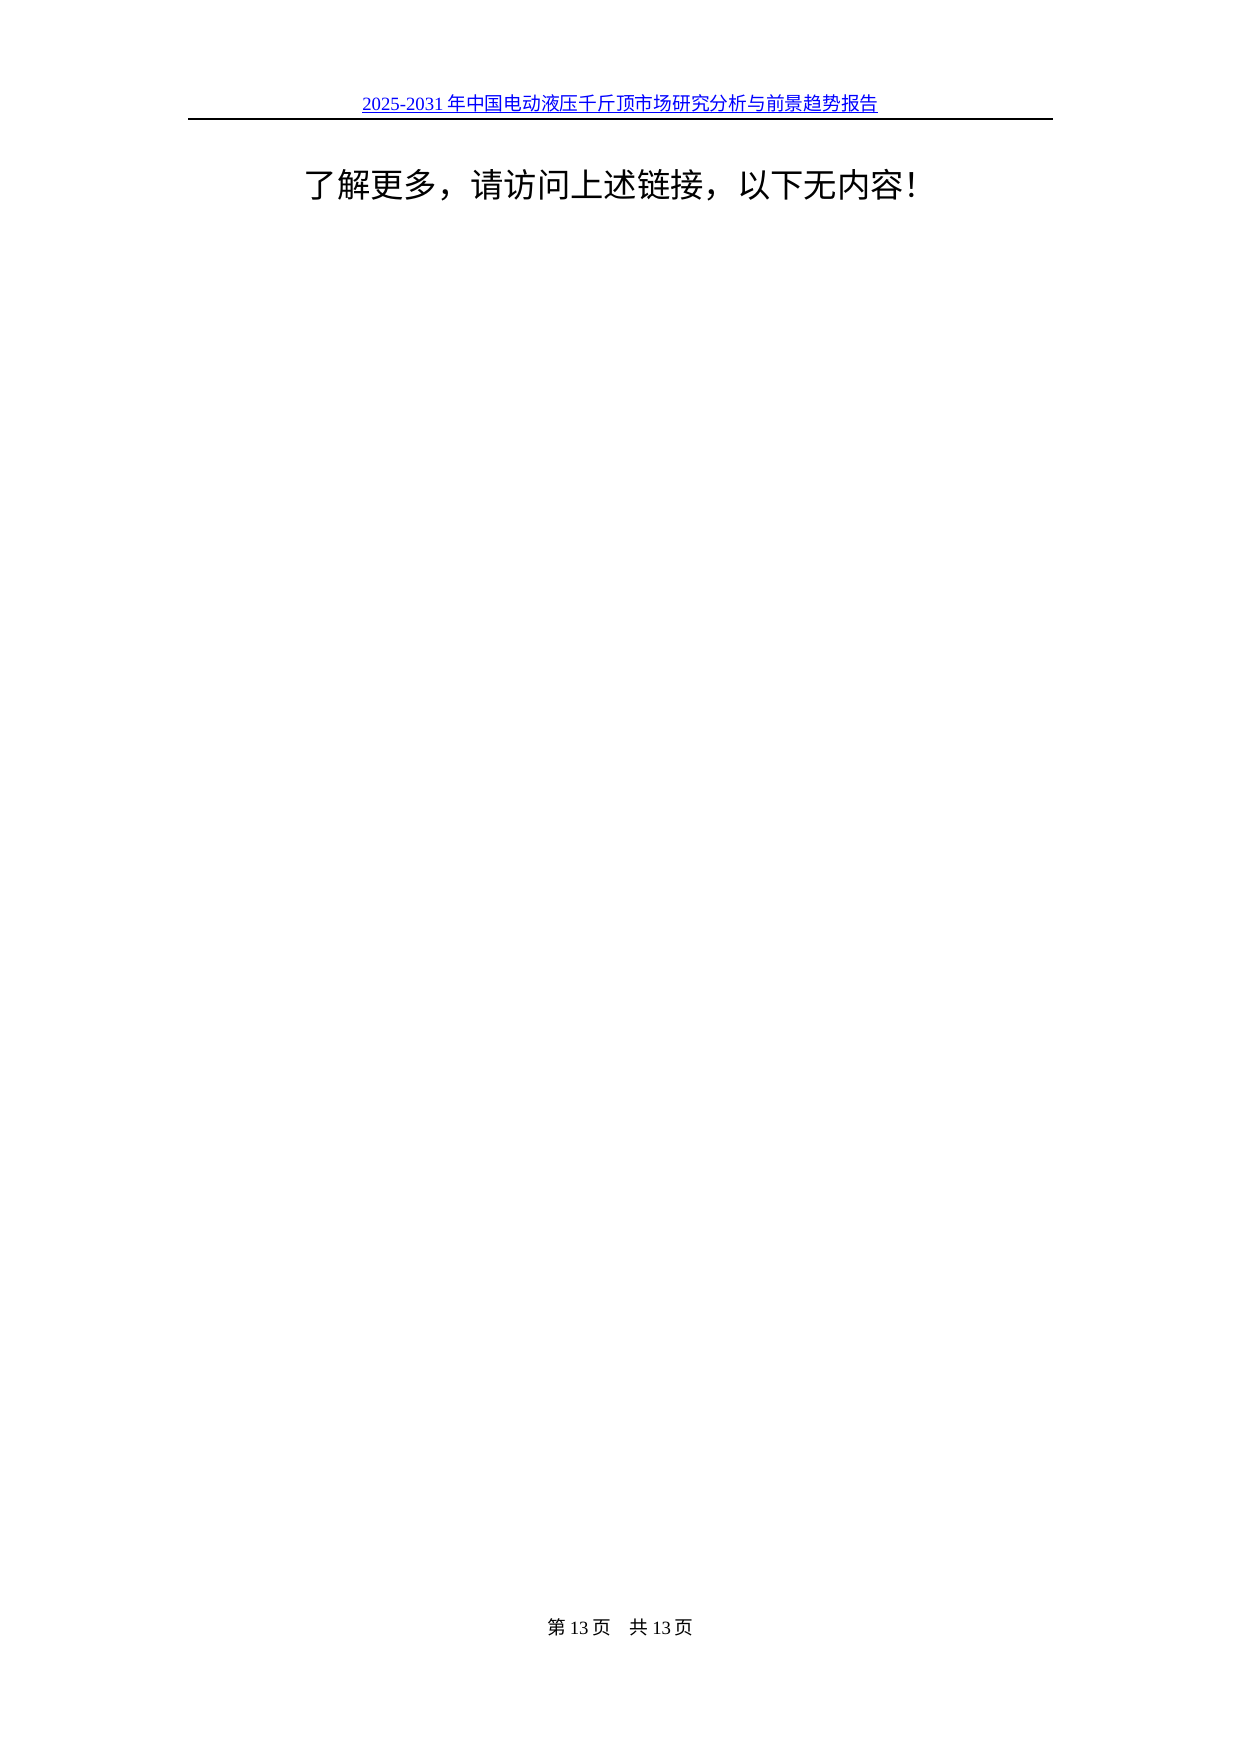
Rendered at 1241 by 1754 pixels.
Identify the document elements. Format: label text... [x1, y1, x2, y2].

title 了解更多，请访问上述链接，以下无内容！ [187, 150, 1053, 215]
